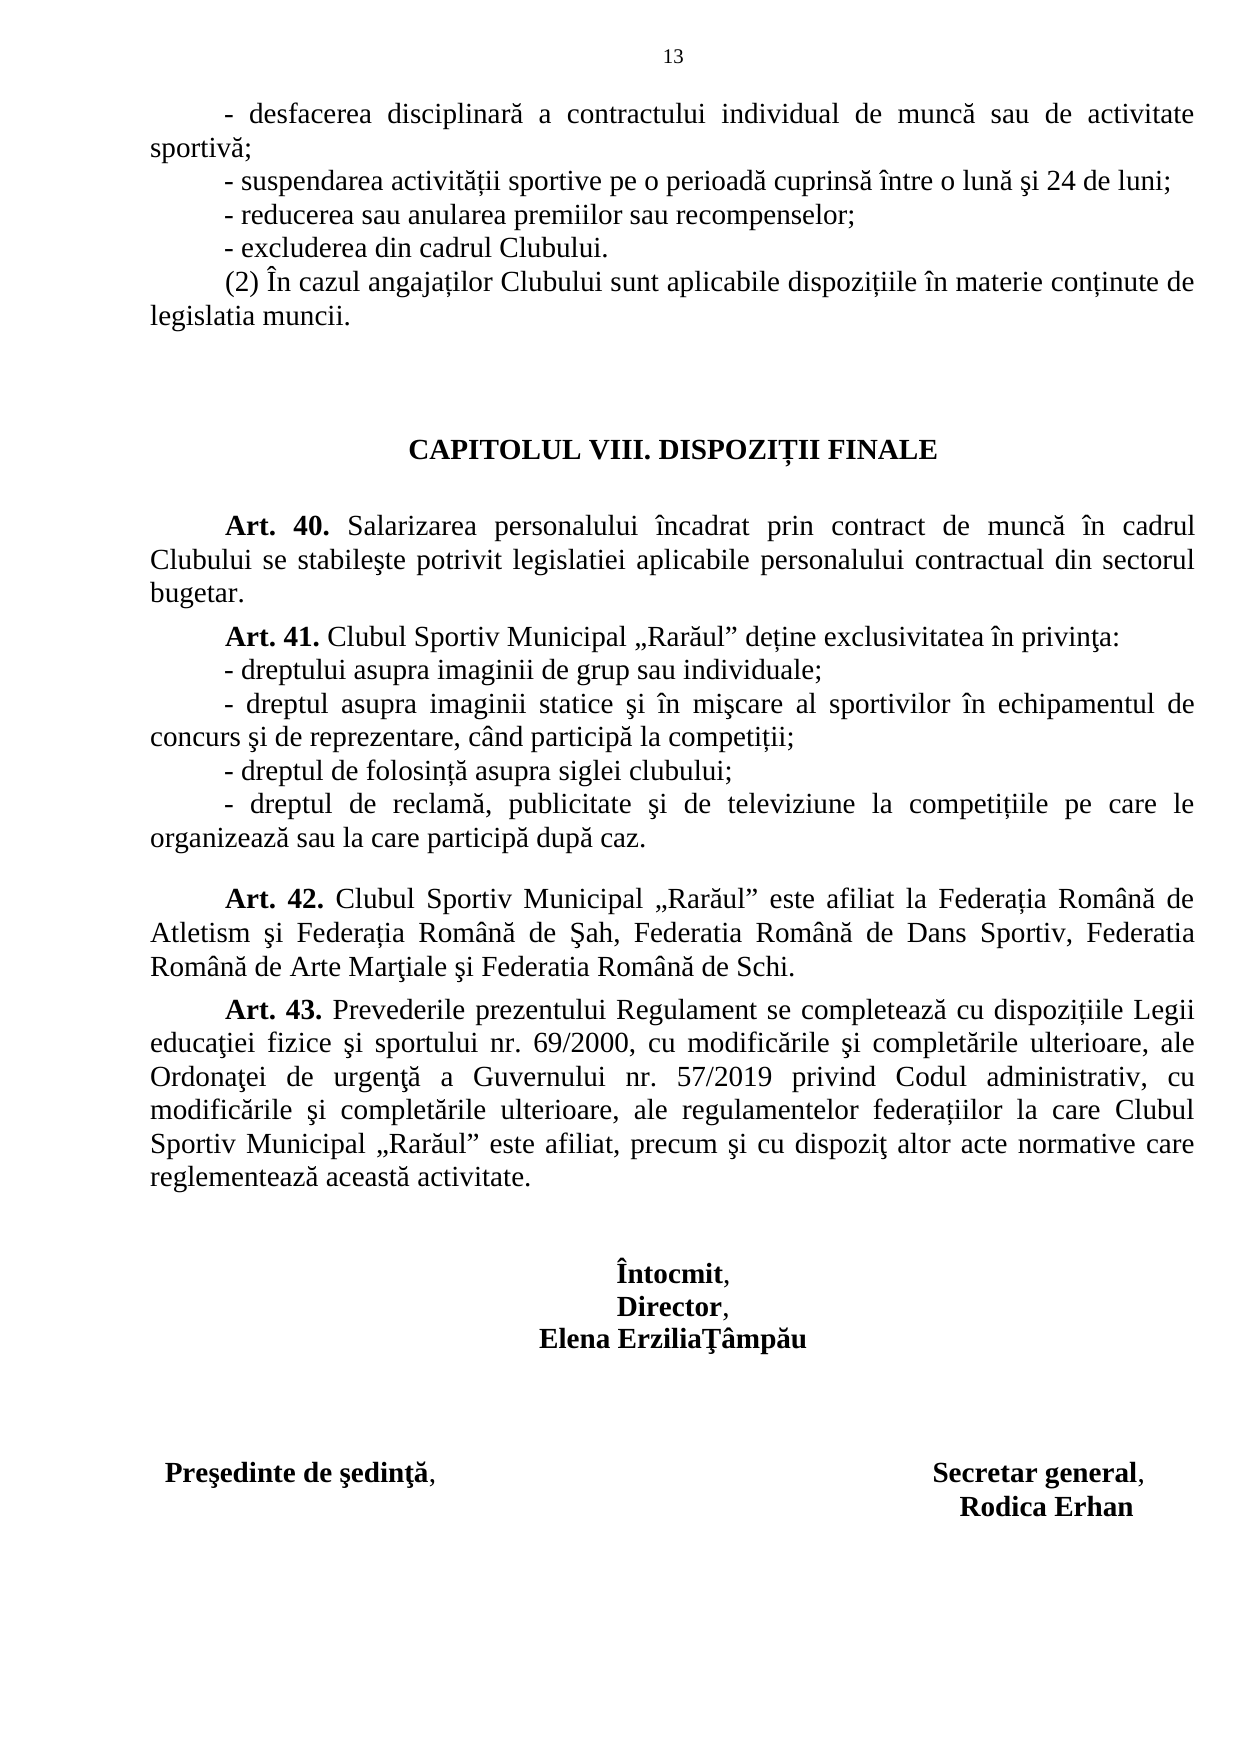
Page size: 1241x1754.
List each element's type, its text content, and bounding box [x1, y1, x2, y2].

text - dreptul de reclamă, publicitate şi de televiziune la competițiile pe care le organizează sau la care participă după caz. [150, 786, 1196, 853]
text Art. 40. Salarizarea personalului încadrat prin contract de muncă în cadrul Clubului se stabileşte potrivit legislatiei aplicabile personalului contractual din sectorul bugetar. [150, 508, 1196, 609]
list - suspendarea activității sportive pe o perioadă cuprinsă între o lună şi 24 de luni; [150, 163, 1196, 197]
text - dreptul asupra imaginii statice şi în mişcare al sportivilor în echipamentul de concurs şi de reprezentare, când participă la competiții; [150, 686, 1196, 753]
text Elena ErziliaŢâmpău [150, 1323, 1196, 1355]
list - reducerea sau anularea premiilor sau recompenselor; [150, 197, 1196, 231]
text Rodica Erhan [150, 1489, 1196, 1523]
list - excluderea din cadrul Clubului. [150, 231, 1196, 264]
text Art. 41. Clubul Sportiv Municipal „Rarăul” deține exclusivitatea în privinţa: [150, 619, 1196, 652]
text Art. 43. Prevederile prezentului Regulament se completează cu dispozițiile Legii educaţiei fizice şi sportului nr. 69/2000, cu modificările şi completările ulterioare, ale Ordonaţei de urgenţă a Guvernului nr. 57/2019 privind Codul administrativ, cu modificările şi completările ulterioare, ale regulamentelor federațiilor la care Clubul Sportiv Municipal „Rarăul” este afiliat, precum şi cu dispoziţ altor acte normative care reglementează această activitate. [150, 992, 1196, 1193]
text - dreptul de folosință asupra siglei clubului; [150, 753, 1196, 786]
text Întocmit, [150, 1258, 1196, 1290]
text Preşedinte de şedinţă, Secretar general, [150, 1456, 1196, 1489]
text (2) În cazul angajaților Clubului sunt aplicabile dispozițiile în materie conținute de legislatia muncii. [150, 264, 1196, 331]
text Director, [150, 1290, 1196, 1323]
text Art. 42. Clubul Sportiv Municipal „Rarăul” este afiliat la Federația Română de Atletism şi Federația Română de Şah, Federatia Română de Dans Sportiv, Federatia Română de Arte Marţiale şi Federatia Română de Schi. [150, 882, 1196, 982]
list - desfacerea disciplinară a contractului individual de muncă sau de activitate sportivă; [150, 96, 1196, 163]
text - dreptului asupra imaginii de grup sau individuale; [150, 652, 1196, 686]
text CAPITOLUL VIII. DISPOZIȚII FINALE [150, 432, 1196, 465]
